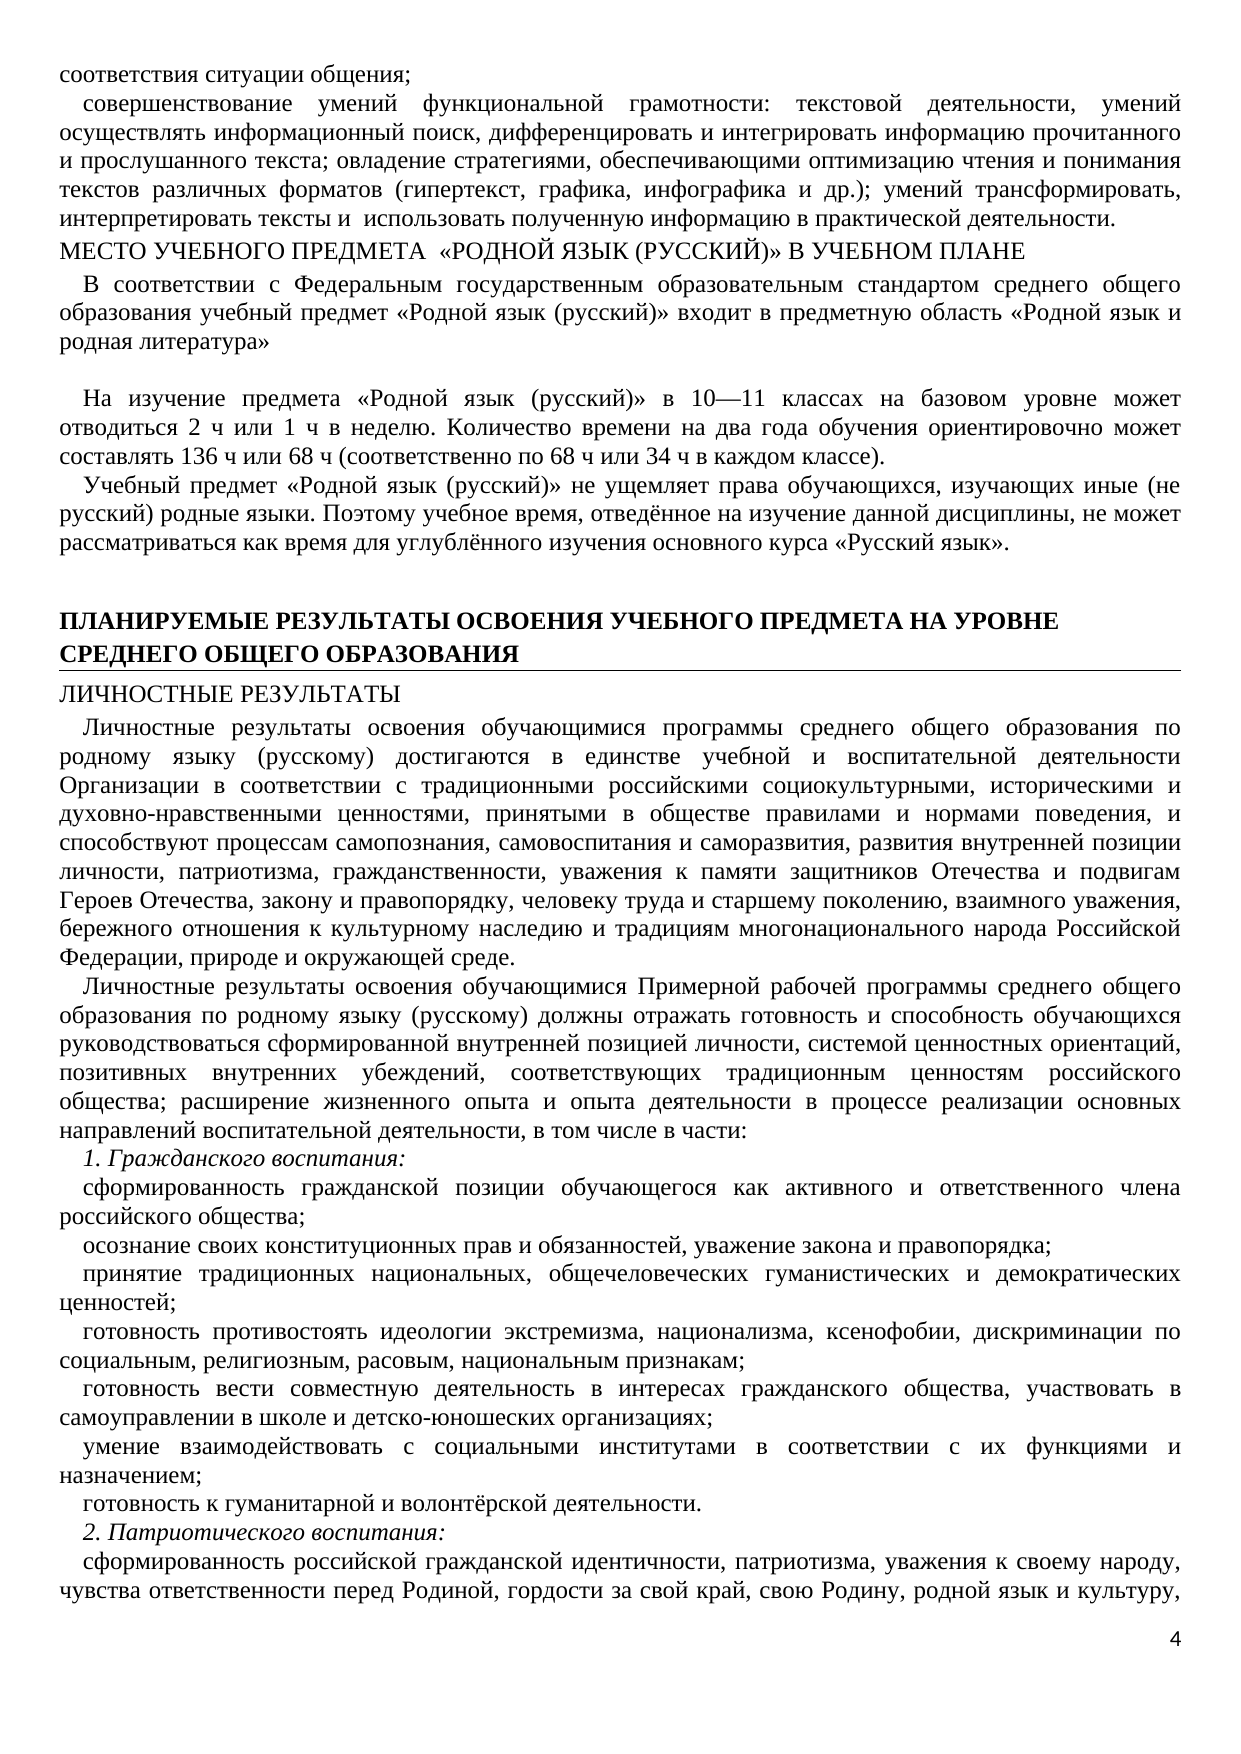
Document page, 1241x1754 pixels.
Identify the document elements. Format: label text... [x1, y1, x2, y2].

text 1. Гражданского воспитания: [59, 1143, 1181, 1172]
text совершенствование умений функциональной грамотности: текстовой деятельности, умений осуществлять информационный поиск, дифференцировать и интегрировать информацию прочитанного и прослушанного текста; овладение стратегиями, обеспечивающими оптимизацию чтения и понимания текстов различных форматов (гипертекст, графика, инфографика и др.); умений трансформировать, интерпретировать тексты и использовать полученную информацию в практической деятельности. [59, 88, 1181, 232]
text сформированность гражданской позиции обучающегося как активного и ответственного члена российского общества; [59, 1172, 1181, 1230]
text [59, 59, 1181, 88]
text принятие традиционных национальных, общечеловеческих гуманистических и демократических ценностей; [59, 1258, 1181, 1316]
text осознание своих конституционных прав и обязанностей, уважение закона и правопорядка; [59, 1230, 1181, 1258]
text Личностные результаты освоения обучающимися Примерной рабочей программы среднего общего образования по родному языку (русскому) должны отражать готовность и способность обучающихся руководствоваться сформированной внутренней позицией личности, системой ценностных ориентаций, позитивных внутренних убеждений, соответствующих традиционным ценностям российского общества; расширение жизненного опыта и опыта деятельности в процессе реализации основных направлений воспитательной деятельности, в том числе в части: [59, 971, 1181, 1143]
subtitle ЛИЧНОСТНЫЕ РЕЗУЛЬТАТЫ [59, 679, 1181, 708]
text готовность вести совместную деятельность в интересах гражданского общества, участвовать в самоуправлении в школе и детско-юношеских организациях; [59, 1373, 1181, 1431]
text готовность противостоять идеологии экстремизма, национализма, ксенофобии, дискриминации по социальным, религиозным, расовым, национальным признакам; [59, 1316, 1181, 1373]
text готовность к гуманитарной и волонтёрской деятельности. [59, 1488, 1181, 1517]
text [59, 1546, 1181, 1603]
subtitle МЕСТО УЧЕБНОГО ПРЕДМЕТА «РОДНОЙ ЯЗЫК (РУССКИЙ)» В УЧЕБНОМ ПЛАНЕ [59, 236, 1181, 264]
text Личностные результаты освоения обучающимися программы среднего общего образования по родному языку (русскому) достигаются в единстве учебной и воспитательной деятельности Организации в соответствии с традиционными российскими социокультурными, историческими и духовно-нравственными ценностями, принятыми в обществе правилами и нормами поведения, и способствуют процессам самопознания, самовоспитания и саморазвития, развития внутренней позиции личности, патриотизма, гражданственности, уважения к памяти защитников Отечества и подвигам Героев Отечества, закону и правопорядку, человеку труда и старшему поколению, взаимного уважения, бережного отношения к культурному наследию и традициям многонационального народа Российской Федерации, природе и окружающей среде. [59, 712, 1181, 971]
text На изучение предмета «Родной язык (русский)» в 10—11 классах на базовом уровне может отводиться 2 ч или 1 ч в неделю. Количество времени на два года обучения ориентировочно может составлять 136 ч или 68 ч (соответственно по 68 ч или 34 ч в каждом классе). [59, 383, 1181, 470]
text В соответствии с Федеральным государственным образовательным стандартом среднего общего образования учебный предмет «Родной язык (русский)» входит в предметную область «Родной язык и родная литература» [59, 269, 1181, 355]
text умение взаимодействовать с социальными институтами в соответствии с их функциями и назначением; [59, 1431, 1181, 1488]
text Учебный предмет «Родной язык (русский)» не ущемляет права обучающихся, изучающих иные (не русский) родные языки. Поэтому учебное время, отведённое на изучение данной дисциплины, не может рассматриваться как время для углублённого изучения основного курса «Русский язык». [59, 470, 1181, 556]
text 2. Патриотического воспитания: [59, 1517, 1181, 1546]
subtitle ПЛАНИРУЕМЫЕ РЕЗУЛЬТАТЫ ОСВОЕНИЯ УЧЕБНОГО ПРЕДМЕТА НА УРОВНЕ СРЕДНЕГО ОБЩЕГО ОБРАЗОВАНИЯ [59, 606, 1181, 670]
